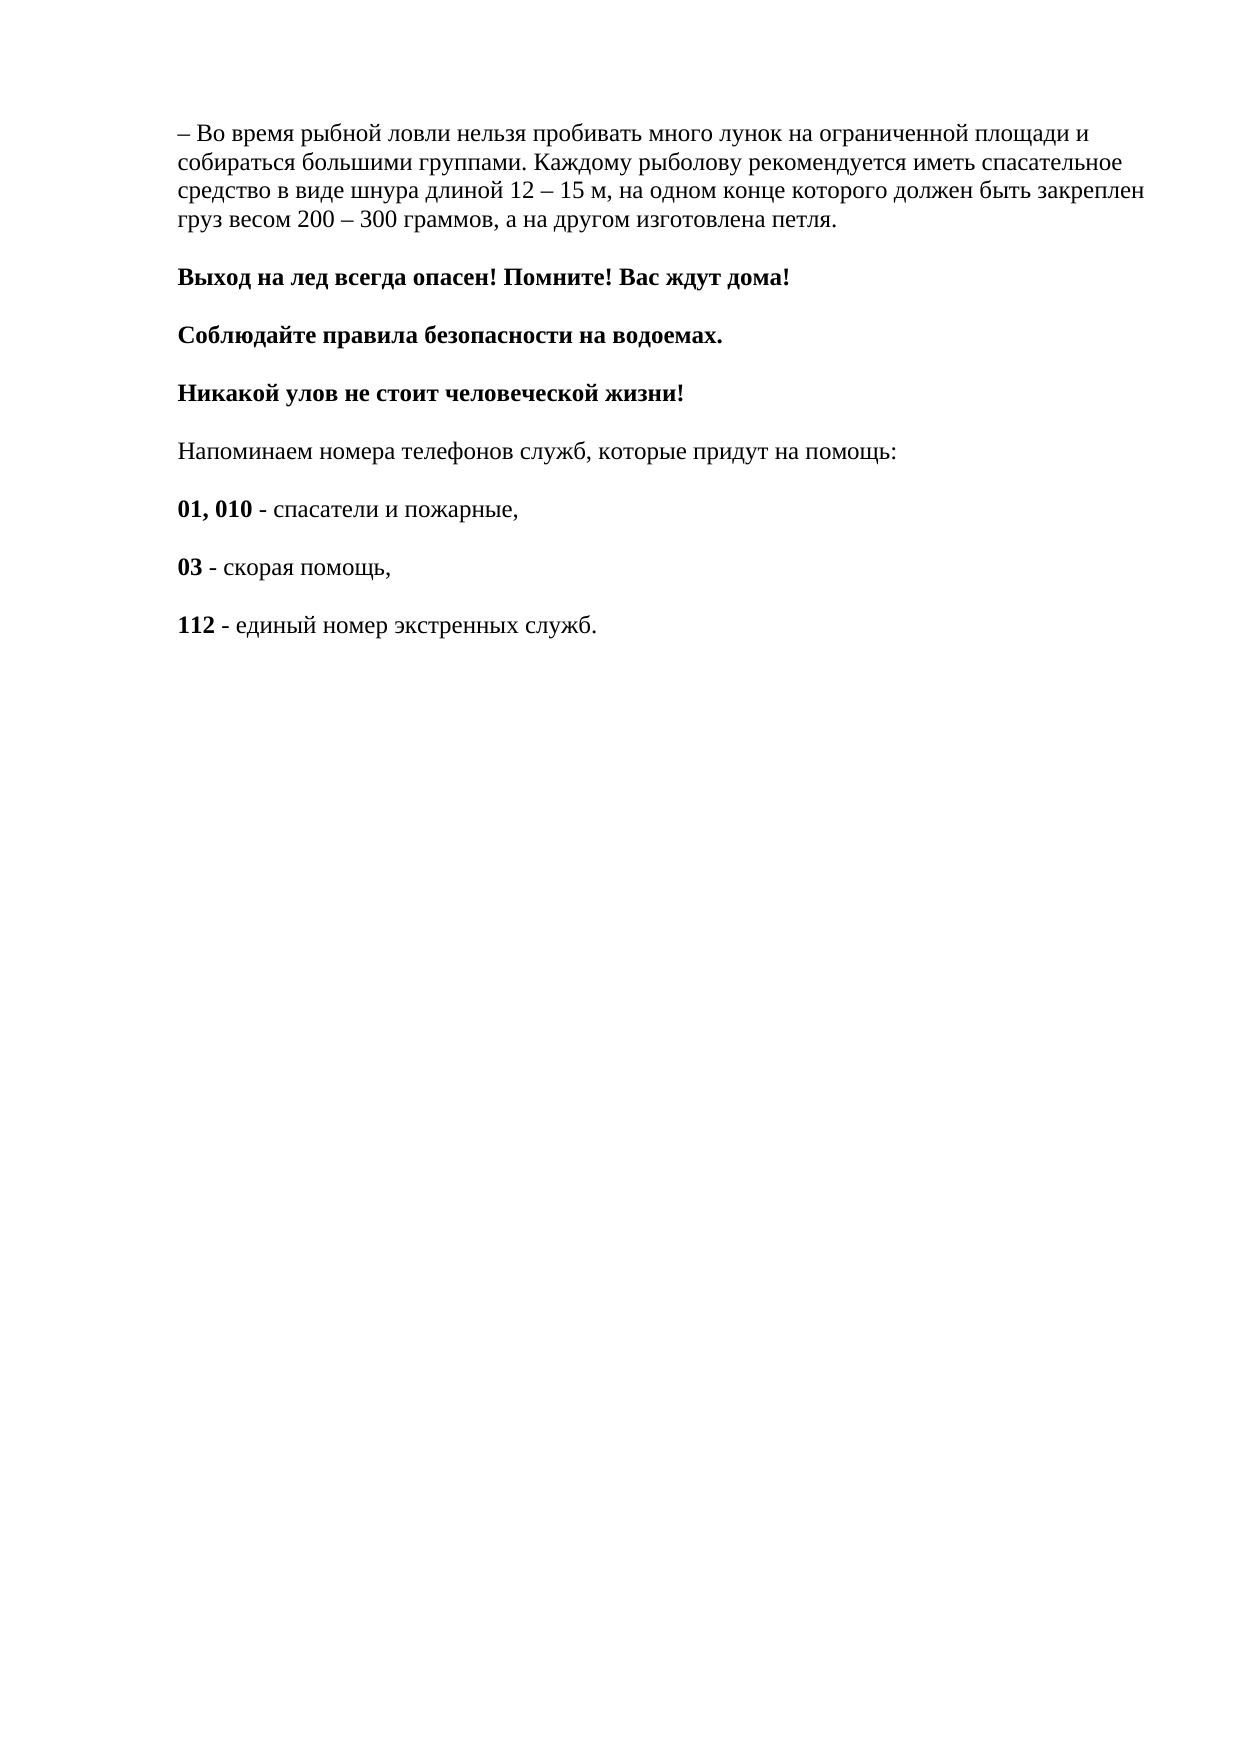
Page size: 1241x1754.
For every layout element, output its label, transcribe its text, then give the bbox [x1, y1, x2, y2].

text Напоминаем номера телефонов служб, которые придут на помощь: [177, 436, 1152, 465]
text Никакой улов не стоит человеческой жизни! [177, 378, 1152, 407]
text 01, 010 - спасатели и пожарные, [177, 494, 1152, 523]
text 112 - единый номер экстренных служб. [177, 610, 1152, 638]
text – Во время рыбной ловли нельзя пробивать много лунок на ограниченной площади и собираться большими группами. Каждому рыболову рекомендуется иметь спасательное средство в виде шнура длиной 12 – 15 м, на одном конце которого должен быть закреплен груз весом 200 – 300 граммов, а на другом изготовлена петля. [177, 118, 1152, 233]
text 03 - скорая помощь, [177, 552, 1152, 581]
text Соблюдайте правила безопасности на водоемах. [177, 320, 1152, 349]
text Выход на лед всегда опасен! Помните! Вас ждут дома! [177, 262, 1152, 291]
